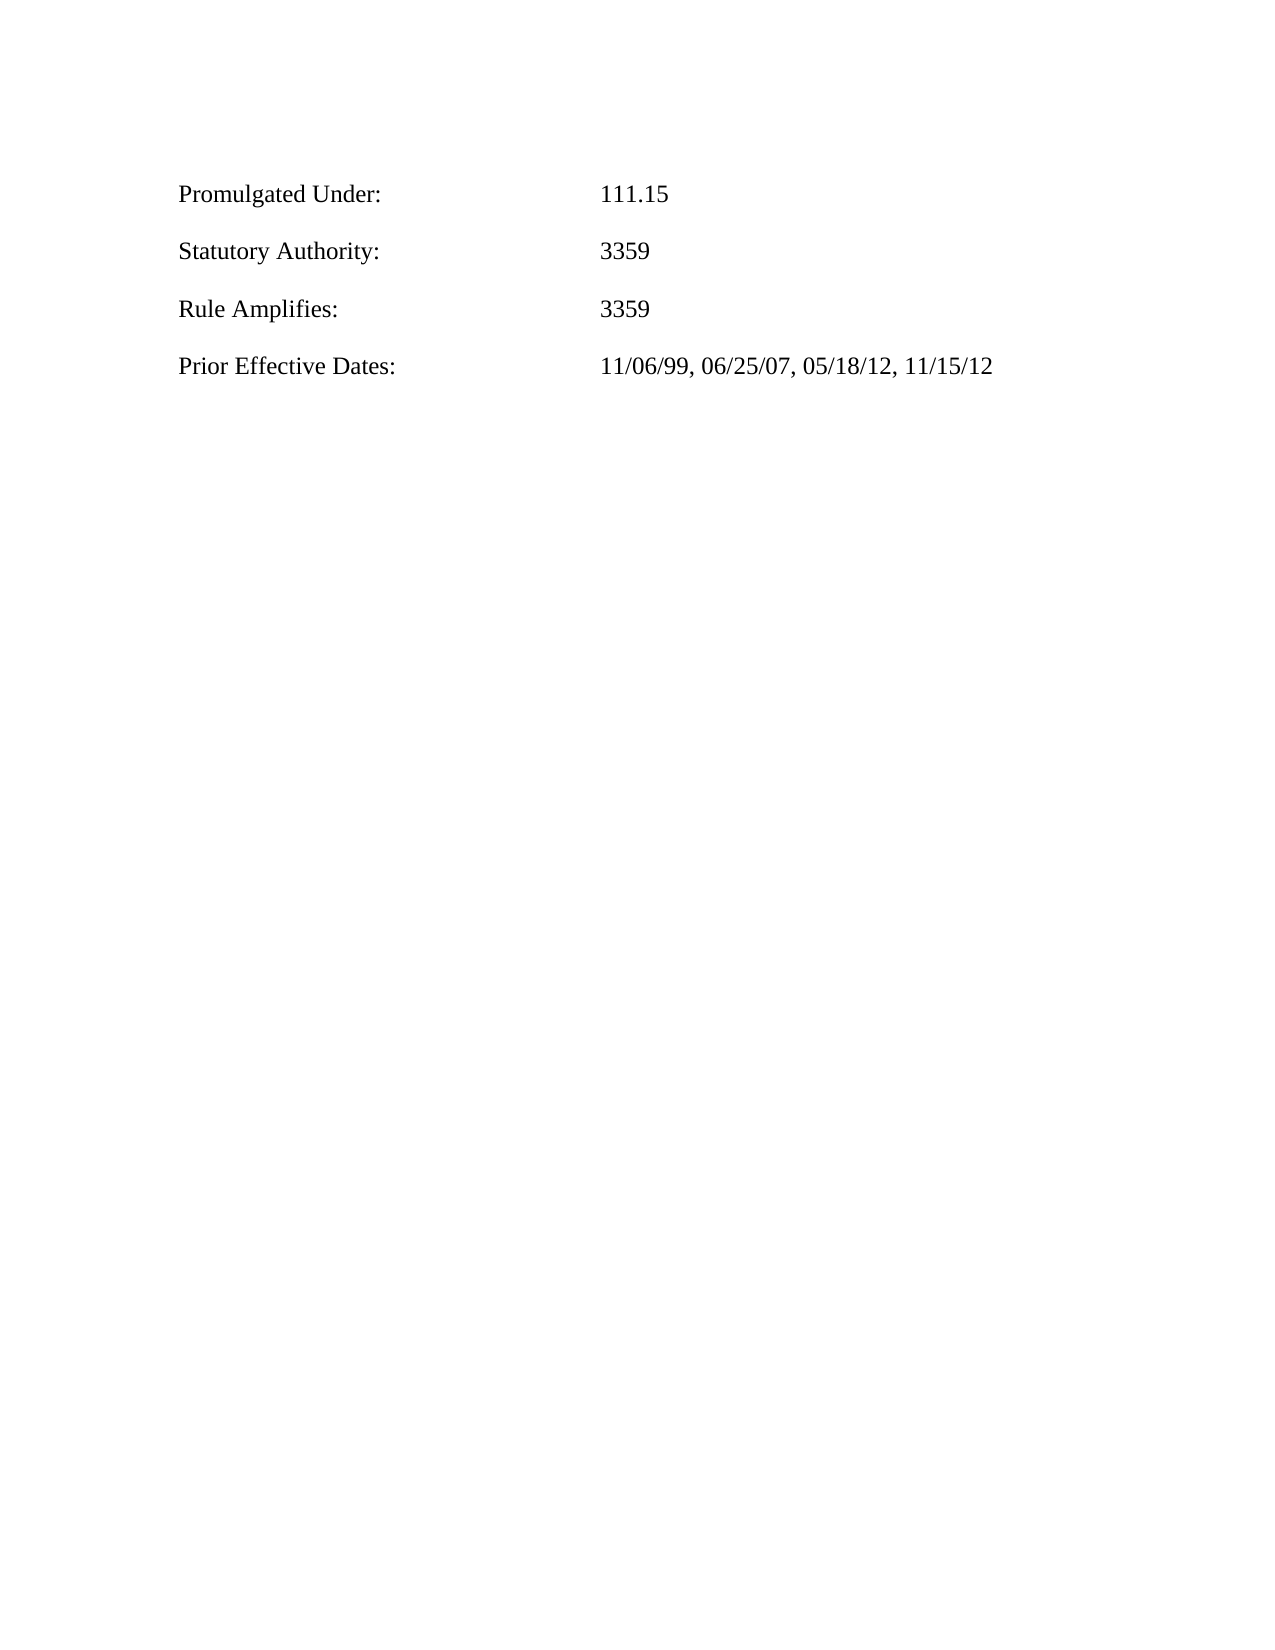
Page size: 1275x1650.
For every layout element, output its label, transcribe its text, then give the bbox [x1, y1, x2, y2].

text Promulgated Under: 111.15 [178, 179, 1050, 207]
text Rule Amplifies: 3359 [178, 294, 1050, 322]
text Statutory Authority: 3359 [178, 236, 1050, 265]
text Prior Effective Dates: 11/06/99, 06/25/07, 05/18/12, 11/15/12 [178, 351, 1050, 380]
